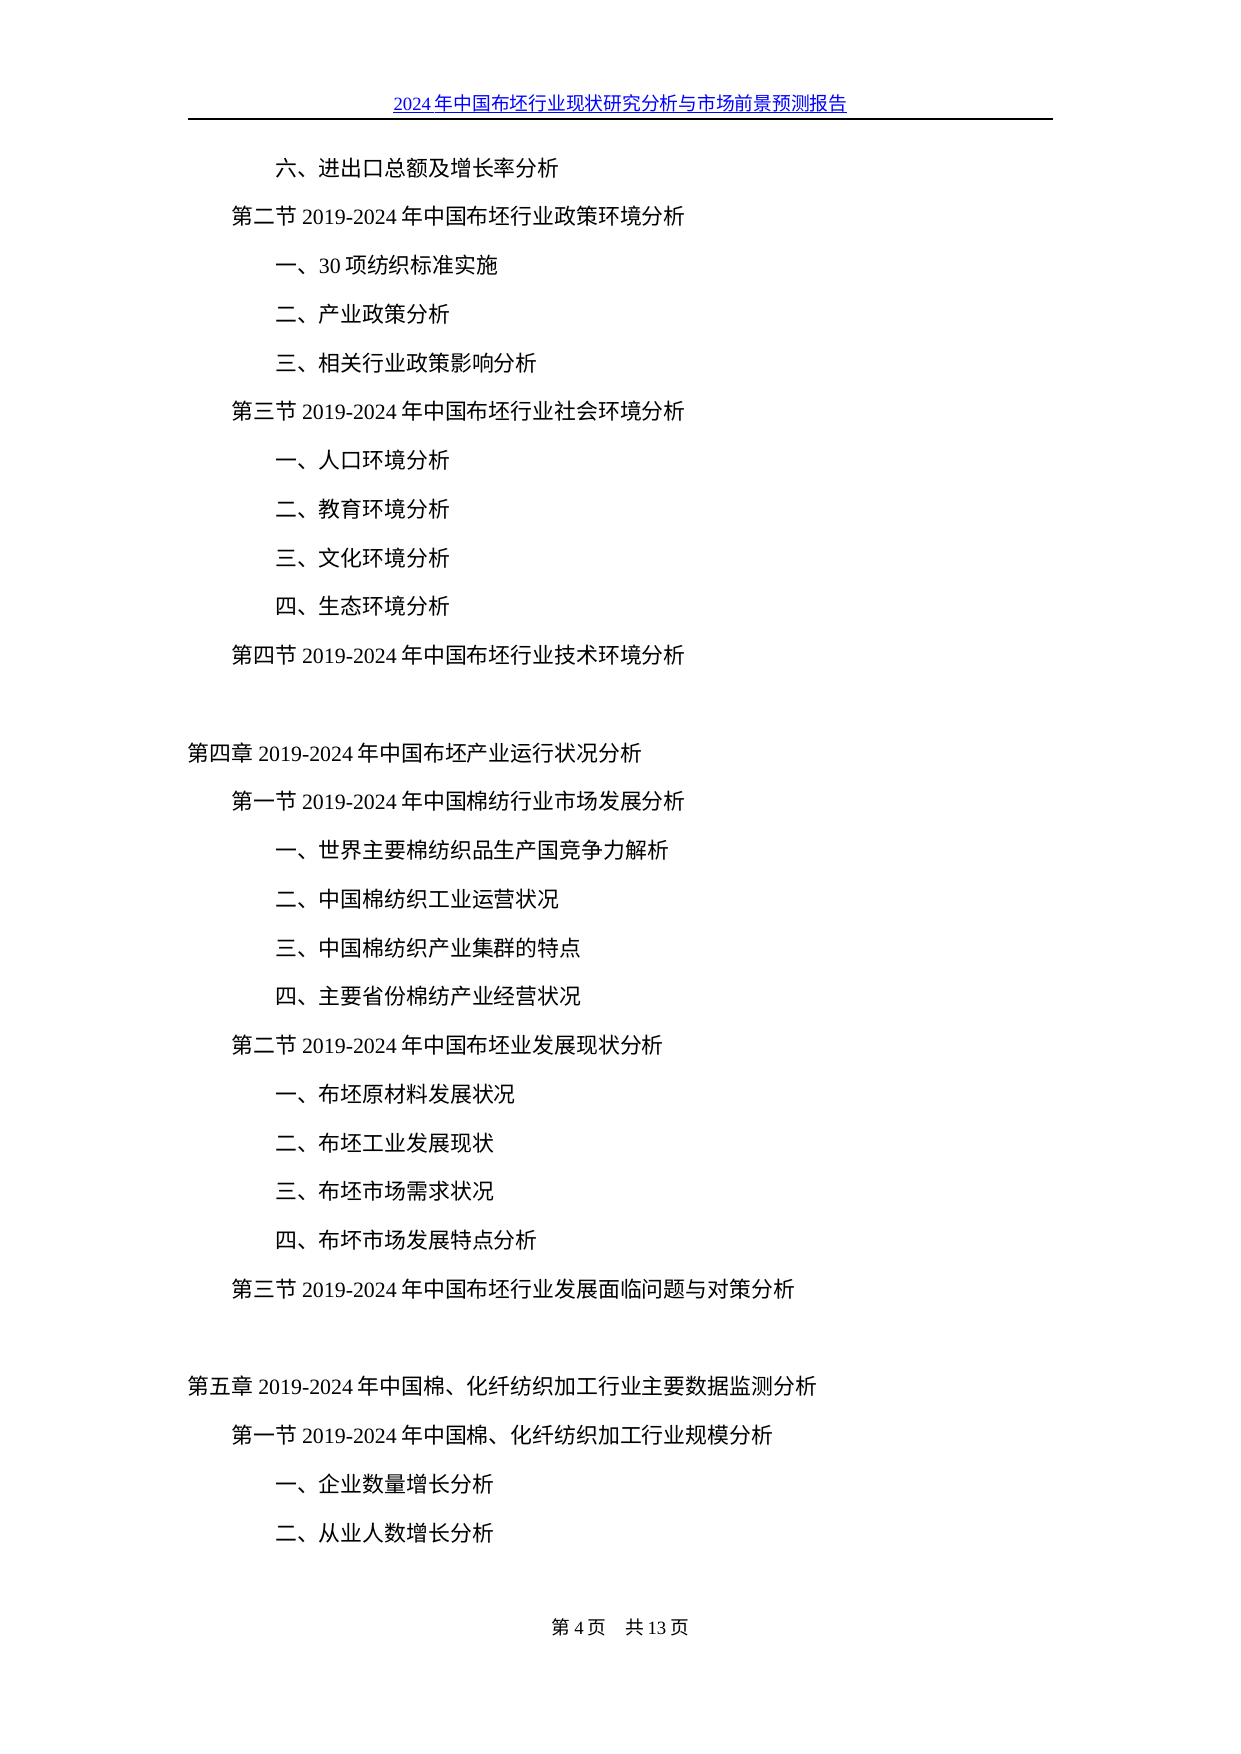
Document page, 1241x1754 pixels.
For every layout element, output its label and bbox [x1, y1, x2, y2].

text [187, 150, 1053, 1548]
